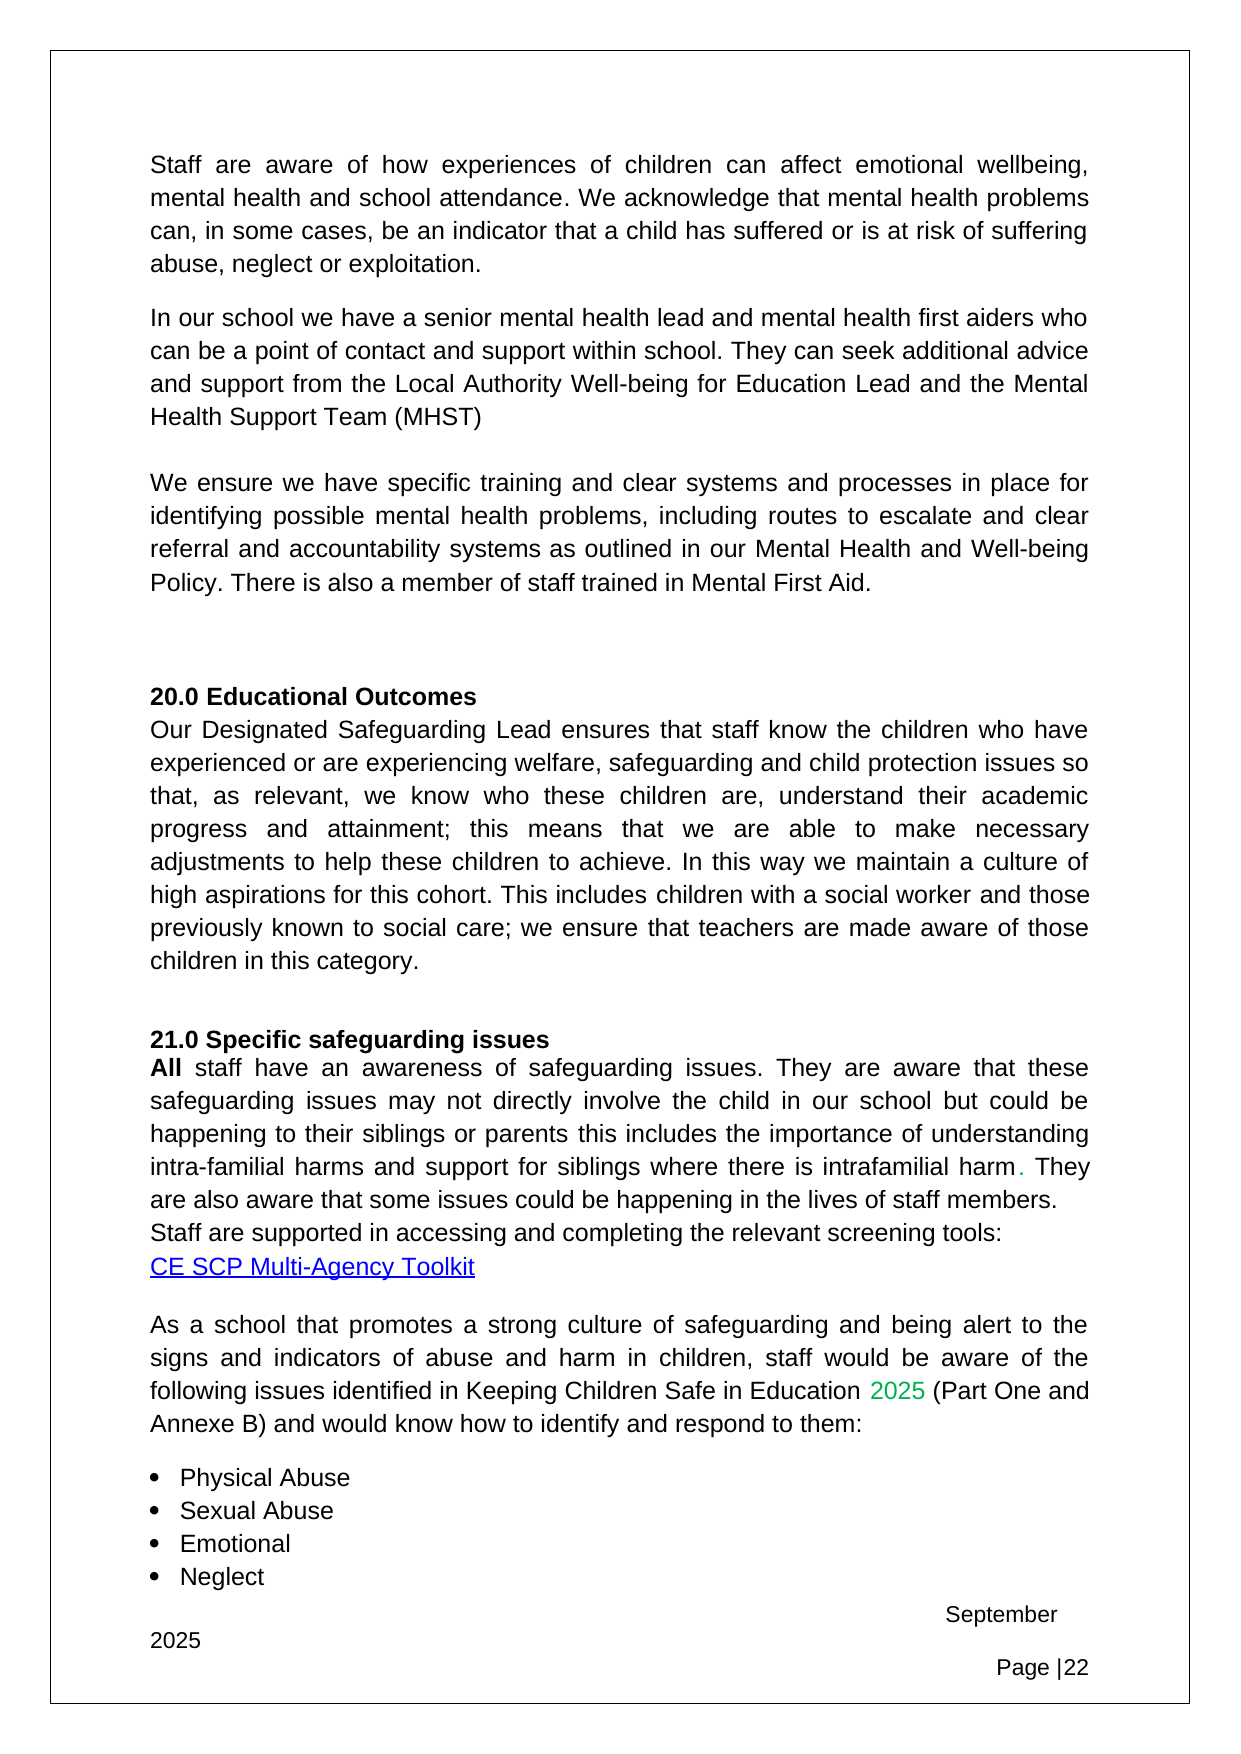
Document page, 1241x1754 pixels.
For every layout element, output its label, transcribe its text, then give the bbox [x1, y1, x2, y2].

text As a school that promotes a strong culture of safeguarding and being alert to the signs and indicators of abuse and harm in children, staff would be aware of the following issues identified in Keeping Children Safe in Education 2025 (Part One and Annexe B) and would know how to identify and respond to them: [150, 1310, 1090, 1438]
list Sexual Abuse [150, 1496, 1090, 1525]
text In our school we have a senior mental health lead and mental health first aiders who can be a point of contact and support within school. They can seek additional advice and support from the Local Authority Well-being for Education Lead and the Mental Health Support Team (MHST) [150, 303, 1090, 431]
list Educational Outcomes [150, 682, 1090, 711]
text We ensure we have specific training and clear systems and processes in place for identifying possible mental health problems, including routes to escalate and clear referral and accountability systems as outlined in our Mental Health and Well-being Policy. There is also a member of staff trained in Mental First Aid. [150, 468, 1090, 596]
text Staff are supported in accessing and completing the relevant screening tools: [150, 1218, 1090, 1247]
text 21.0 Specific safeguarding issues [150, 1024, 1090, 1053]
text All staff have an awareness of safeguarding issues. They are aware that these safeguarding issues may not directly involve the child in our school but could be happening to their siblings or parents this includes the importance of understanding intra-familial harms and support for siblings where there is intrafamilial harm. They are also aware that some issues could be happening in the lives of staff members. [150, 1053, 1090, 1214]
list Neglect [150, 1562, 1090, 1591]
list Physical Abuse [150, 1463, 1090, 1492]
text CE SCP Multi-Agency Toolkit [150, 1251, 1090, 1280]
text Staff are aware of how experiences of children can affect emotional wellbeing, mental health and school attendance. We acknowledge that mental health problems can, in some cases, be an indicator that a child has suffered or is at risk of suffering abuse, neglect or exploitation. [150, 150, 1090, 278]
list Emotional [150, 1529, 1090, 1558]
text Our Designated Safeguarding Lead ensures that staff know the children who have experienced or are experiencing welfare, safeguarding and child protection issues so that, as relevant, we know who these children are, understand their academic progress and attainment; this means that we are able to make necessary adjustments to help these children to achieve. In this way we maintain a culture of high aspirations for this cohort. This includes children with a social worker and those previously known to social care; we ensure that teachers are made aware of those children in this category. [150, 715, 1090, 975]
